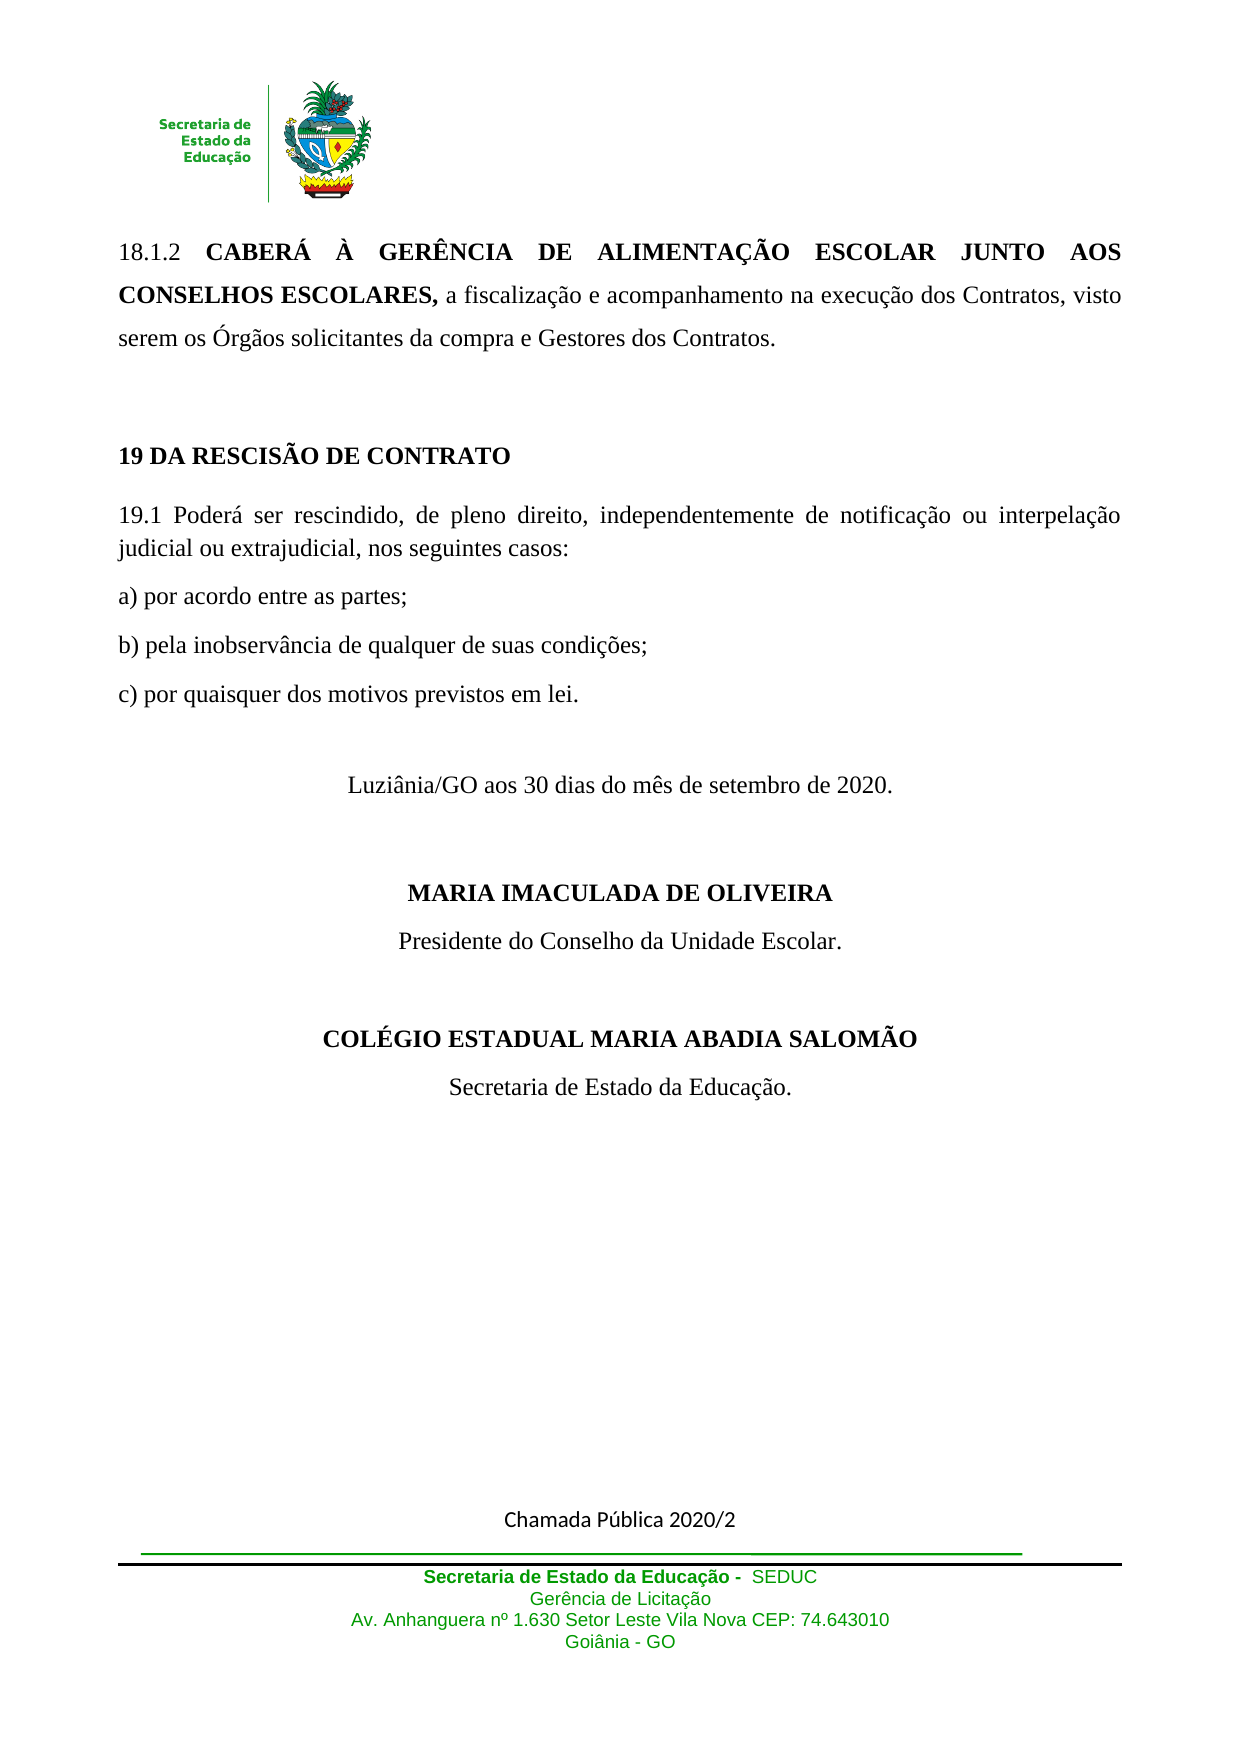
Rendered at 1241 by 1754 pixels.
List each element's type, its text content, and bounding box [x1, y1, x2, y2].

text 19 DA RESCISÃO DE CONTRATO [118, 441, 1122, 470]
text Secretaria de Estado da Educação. [118, 1072, 1122, 1101]
text b) pela inobservância de qualquer de suas condições; [118, 630, 1122, 659]
text Luziânia/GO aos 30 dias do mês de setembro de 2020. [118, 770, 1122, 799]
text COLÉGIO ESTADUAL MARIA ABADIA SALOMÃO [118, 1024, 1122, 1052]
text 19.1 Poderá ser rescindido, de pleno direito, independentemente de notificação ou interpelação judicial ou extrajudicial, nos seguintes casos: [118, 500, 1122, 561]
text MARIA IMACULADA DE OLIVEIRA [118, 878, 1122, 907]
text Presidente do Conselho da Unidade Escolar. [118, 926, 1122, 955]
text a) por acordo entre as partes; [118, 581, 1122, 610]
text 18.1.2 CABERÁ À GERÊNCIA DE ALIMENTAÇÃO ESCOLAR JUNTO AOS CONSELHOS ESCOLARES, a fiscalização e acompanhamento na execução dos Contratos, visto serem os Órgãos solicitantes da compra e Gestores dos Contratos. [118, 237, 1122, 352]
picture [118, 73, 412, 210]
text c) por quaisquer dos motivos previstos em lei. [118, 679, 1122, 707]
